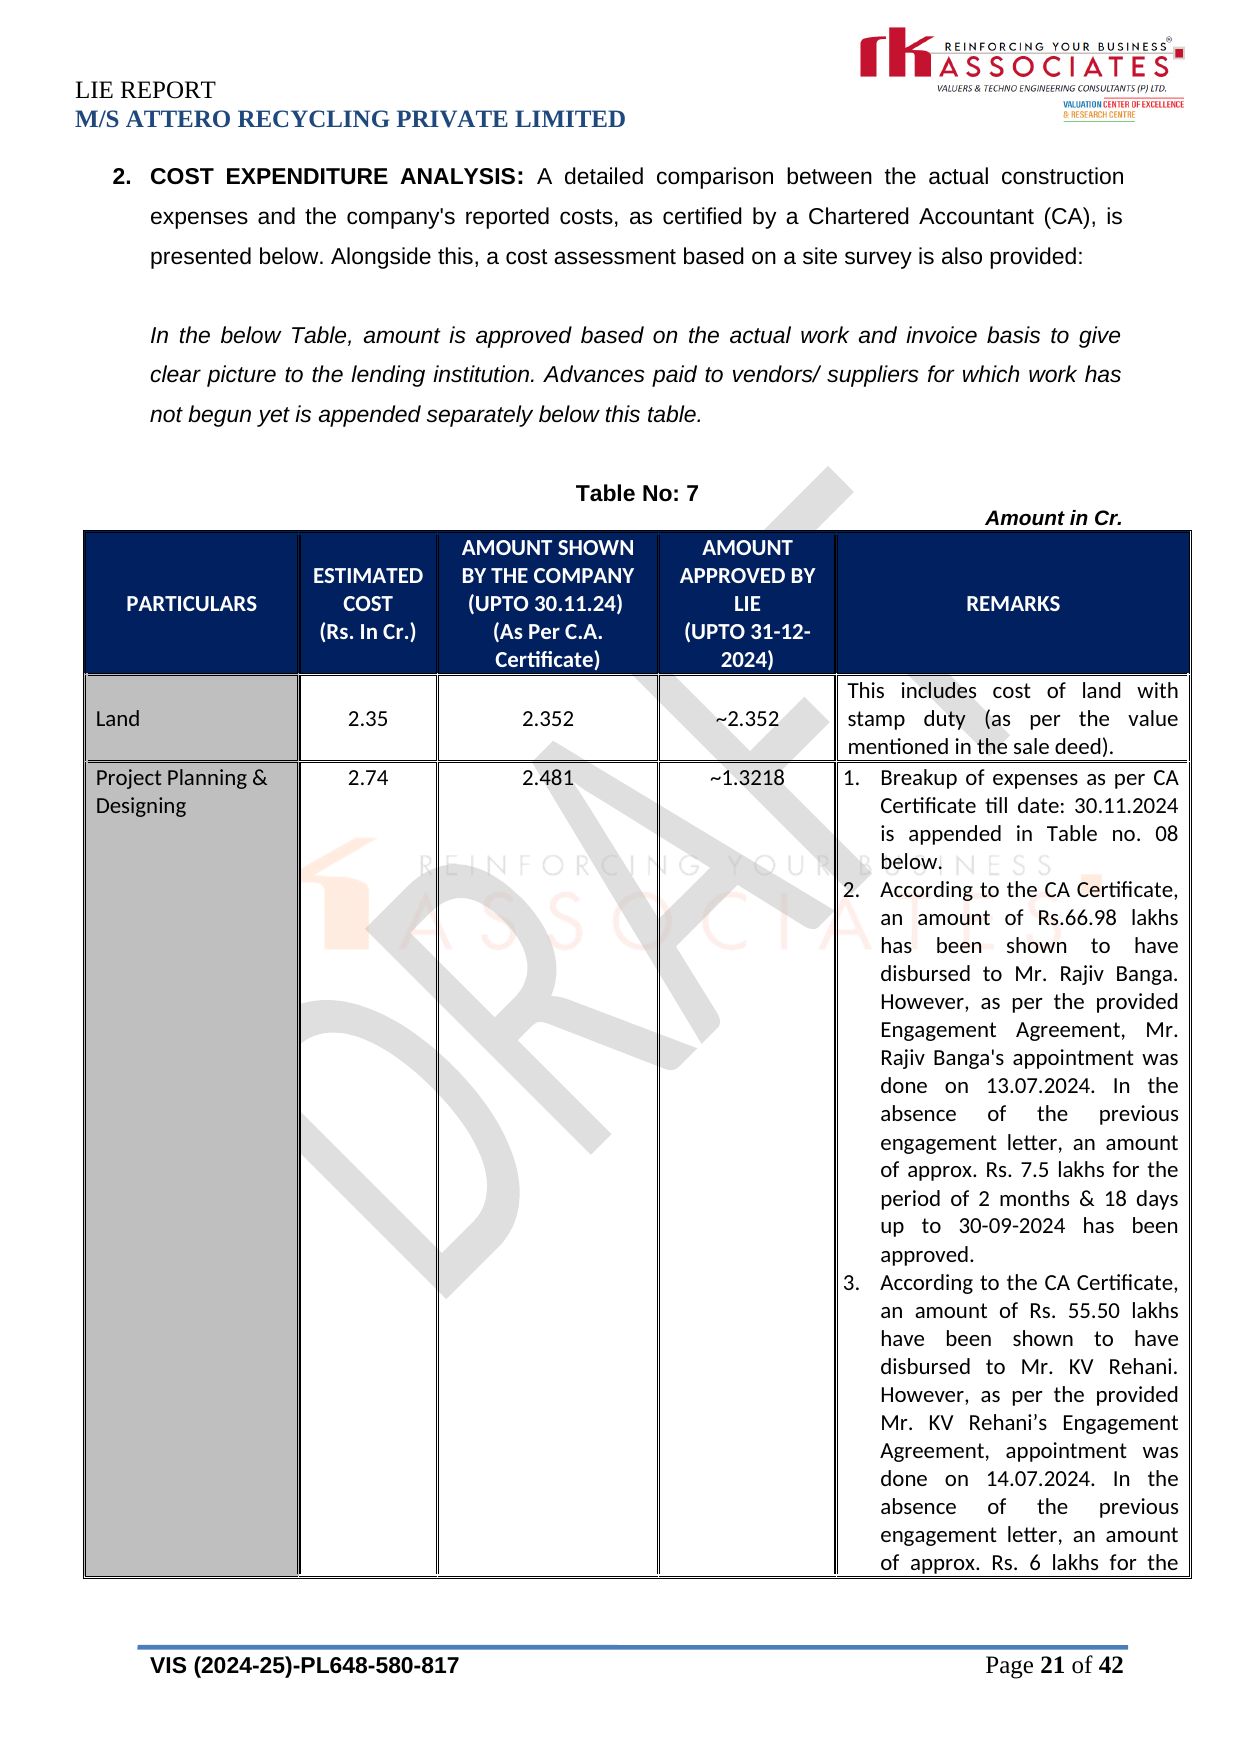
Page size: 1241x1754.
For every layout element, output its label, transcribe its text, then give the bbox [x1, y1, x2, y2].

table_cell Land [84, 673, 299, 760]
table_cell This includes cost of land with stamp duty (as per the value mentioned in the sale deed). [836, 673, 1190, 760]
table_header AMOUNT SHOWN BY THE COMPANY (UPTO 30.11.24) (As Per C.A. Certificate) [437, 531, 659, 673]
text In the below Table, amount is approved based on the actual work and invoice basis to give clear picture to the lending institution. Advances paid to vendors/ suppliers for which work has not begun yet is appended separately below this table. [150, 322, 1125, 427]
table_header ESTIMATED COST (Rs. In Cr.) [299, 533, 437, 673]
table_header REMARKS [836, 533, 1189, 673]
table_cell 2.35 [301, 676, 436, 760]
table_cell 2.74 [299, 763, 437, 1576]
picture [854, 19, 1188, 125]
list COST EXPENDITURE ANALYSIS: A detailed comparison between the actual construction expenses and the company's reported costs, as certified by a Chartered Accountant (CA), is presented below. Alongside this, a cost assessment based on a site survey is also provided: [112, 161, 1125, 269]
table_cell 2.481 [437, 760, 659, 1576]
table_header AMOUNT APPROVED BY LIE (UPTO 31-12-2024) [659, 533, 836, 673]
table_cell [836, 760, 1190, 1576]
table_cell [84, 760, 299, 1576]
list Table No: 7 [150, 479, 1125, 506]
table_header PARTICULARS [86, 531, 299, 673]
table_cell ~1.3218 [659, 763, 836, 1576]
list Amount in Cr. [150, 506, 1125, 530]
table_cell ~2.352 [660, 676, 834, 760]
table_cell 2.352 [439, 676, 657, 760]
